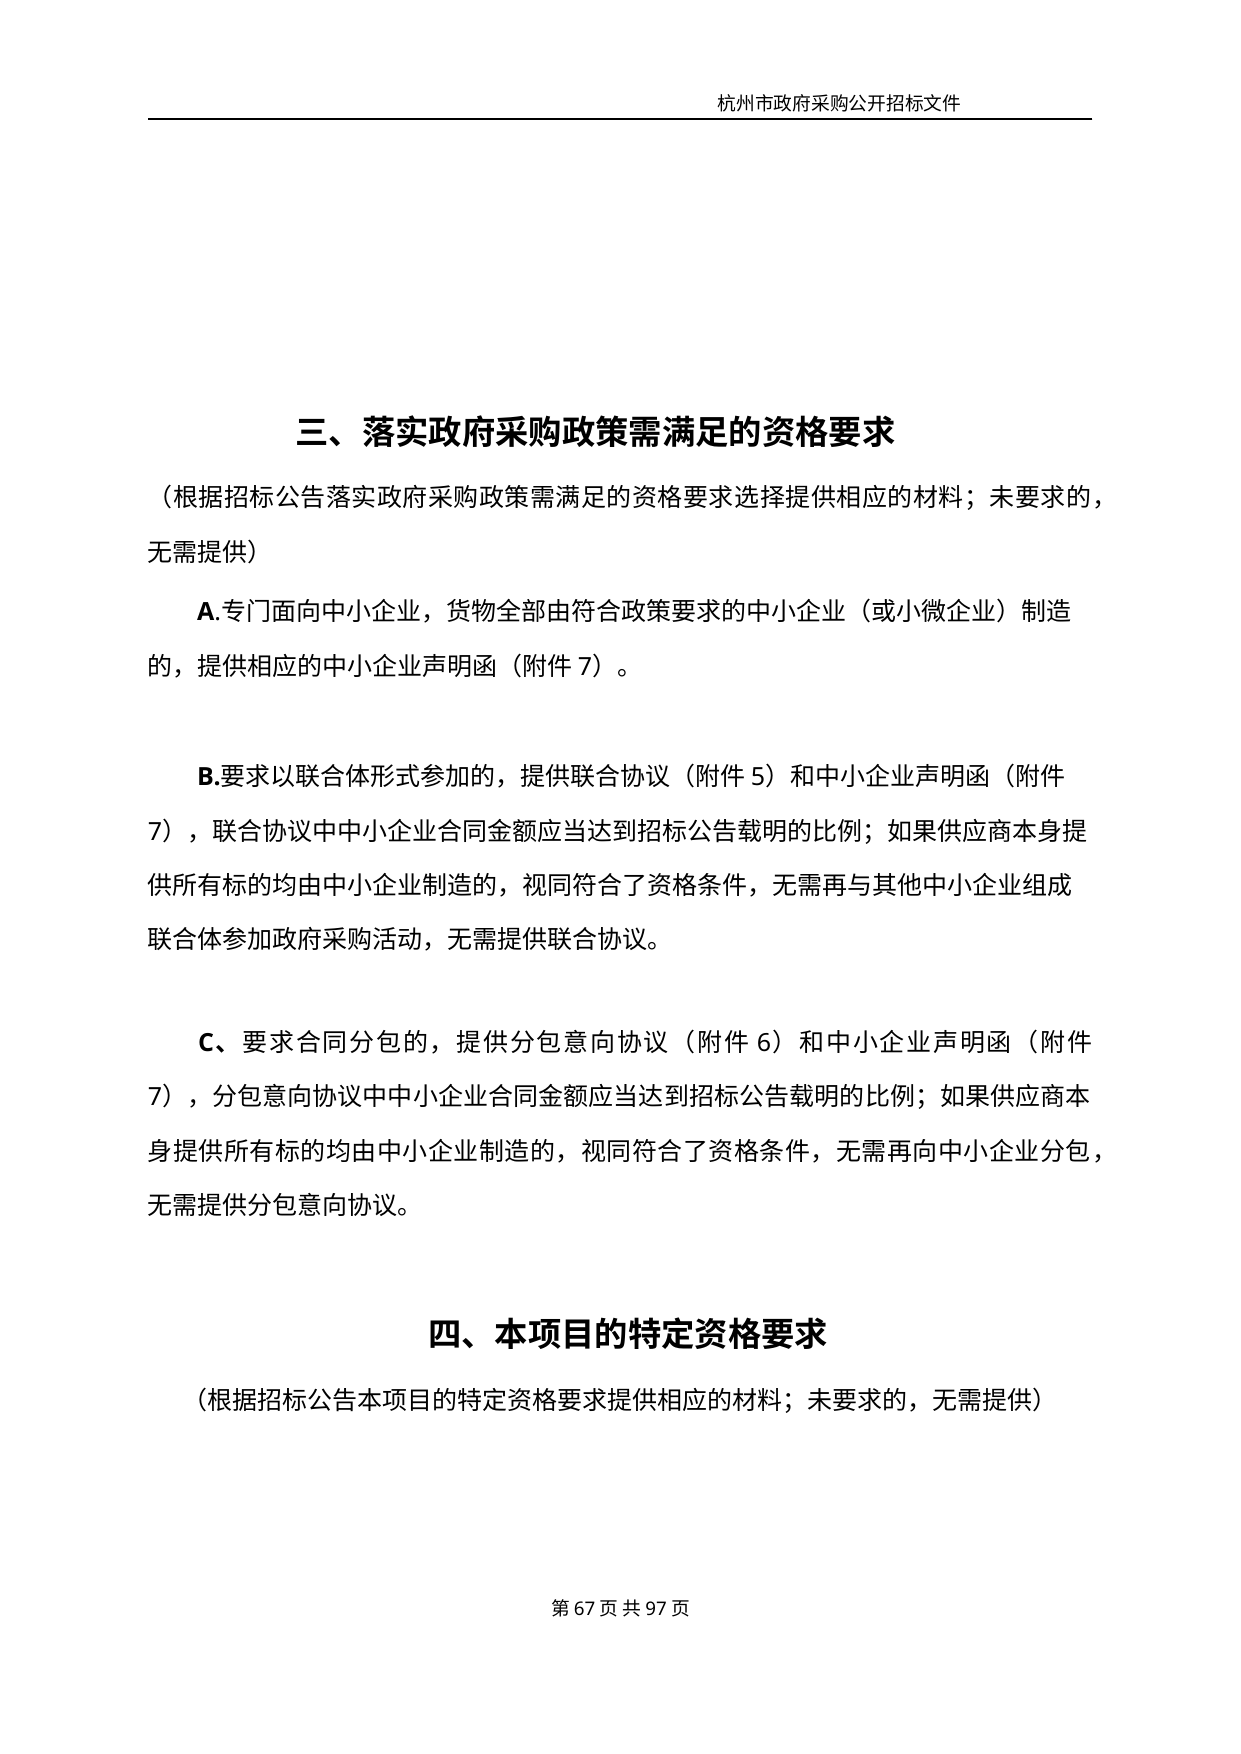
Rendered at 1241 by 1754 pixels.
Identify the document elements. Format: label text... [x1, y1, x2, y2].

text 四、本项目的特定资格要求 [163, 1308, 1092, 1356]
text （根据招标公告落实政府采购政策需满足的资格要求选择提供相应的材料；未要求的，无需提供） [148, 478, 1092, 568]
text B.要求以联合体形式参加的，提供联合协议（附件5）和中小企业声明函（附件7），联合协议中中小企业合同金额应当达到招标公告载明的比例；如果供应商本身提供所有标的均由中小企业制造的，视同符合了资格条件，无需再与其他中小企业组成联合体参加政府采购活动，无需提供联合协议。 [148, 757, 1092, 956]
text 三、落实政府采购政策需满足的资格要求 [148, 405, 1042, 454]
text A.专门面向中小企业，货物全部由符合政策要求的中小企业（或小微企业）制造的，提供相应的中小企业声明函（附件7）。 [148, 592, 1092, 682]
text （根据招标公告本项目的特定资格要求提供相应的材料；未要求的，无需提供） [148, 1380, 1092, 1417]
text C、要求合同分包的，提供分包意向协议（附件6）和中小企业声明函（附件7），分包意向协议中中小企业合同金额应当达到招标公告载明的比例；如果供应商本身提供所有标的均由中小企业制造的，视同符合了资格条件，无需再向中小企业分包，无需提供分包意向协议。 [148, 1022, 1092, 1222]
